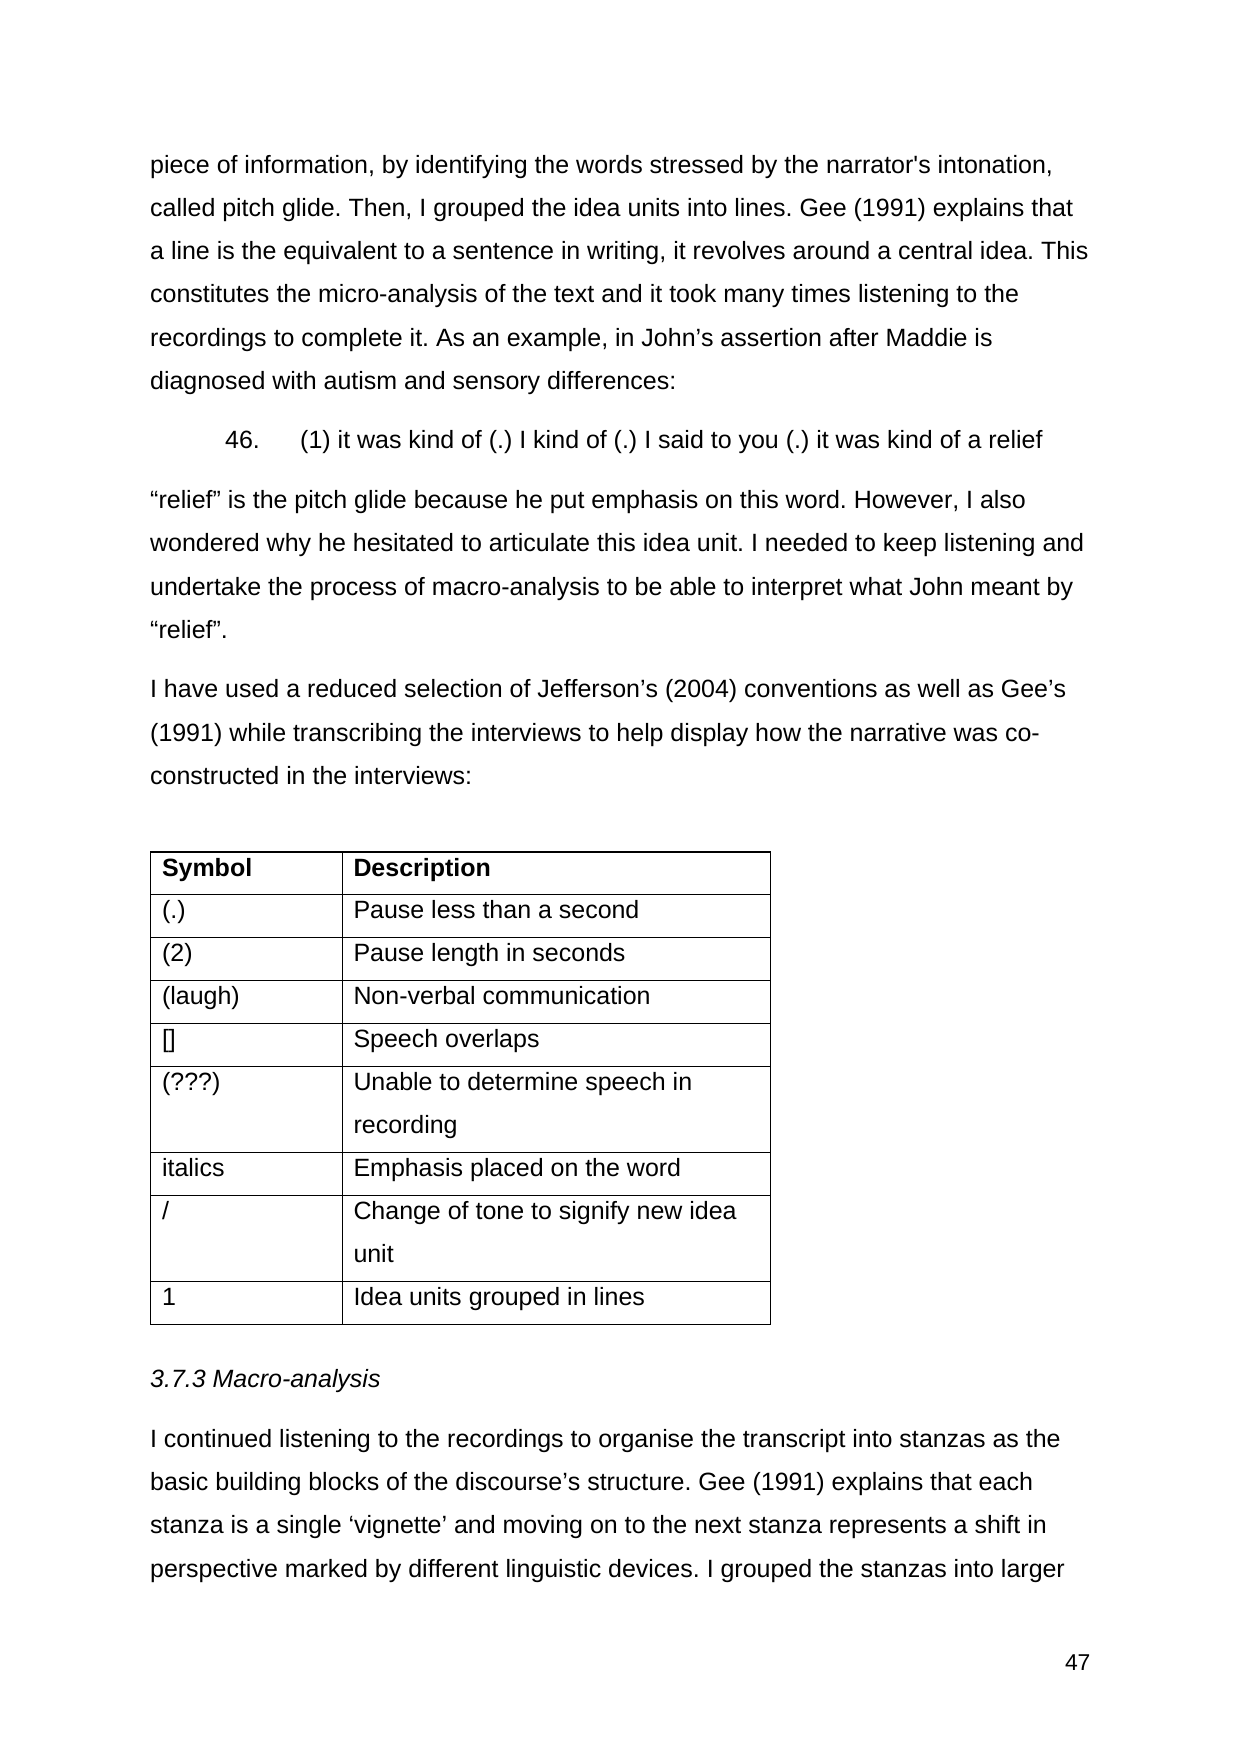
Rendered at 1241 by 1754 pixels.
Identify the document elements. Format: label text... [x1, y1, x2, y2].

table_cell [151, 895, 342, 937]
text 46. (1) it was kind of (.) I kind of (.) I said to you (.) it was kind of a relief [225, 425, 1090, 454]
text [150, 150, 1090, 394]
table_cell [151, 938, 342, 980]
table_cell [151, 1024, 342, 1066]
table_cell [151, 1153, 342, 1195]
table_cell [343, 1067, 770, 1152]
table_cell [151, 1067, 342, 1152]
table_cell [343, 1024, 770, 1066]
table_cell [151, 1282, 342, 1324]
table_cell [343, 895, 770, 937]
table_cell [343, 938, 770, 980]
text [150, 1424, 1090, 1582]
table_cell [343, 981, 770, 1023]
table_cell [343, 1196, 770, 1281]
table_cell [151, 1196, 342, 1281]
text “relief” is the pitch glide because he put emphasis on this word. However, I also wondered why he hesitated to articulate this idea unit. I needed to keep listening and undertake the process of macro-analysis to be able to interpret what John meant by “relief”. [150, 485, 1090, 643]
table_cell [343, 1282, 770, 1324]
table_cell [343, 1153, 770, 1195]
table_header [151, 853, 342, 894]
text I have used a reduced selection of Jefferson’s (2004) conventions as well as Gee’s (1991) while transcribing the interviews to help display how the narrative was co-constructed in the interviews: [150, 674, 1090, 789]
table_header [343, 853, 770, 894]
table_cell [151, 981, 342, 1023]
text 3.7.3 Macro-analysis [150, 1364, 1090, 1393]
